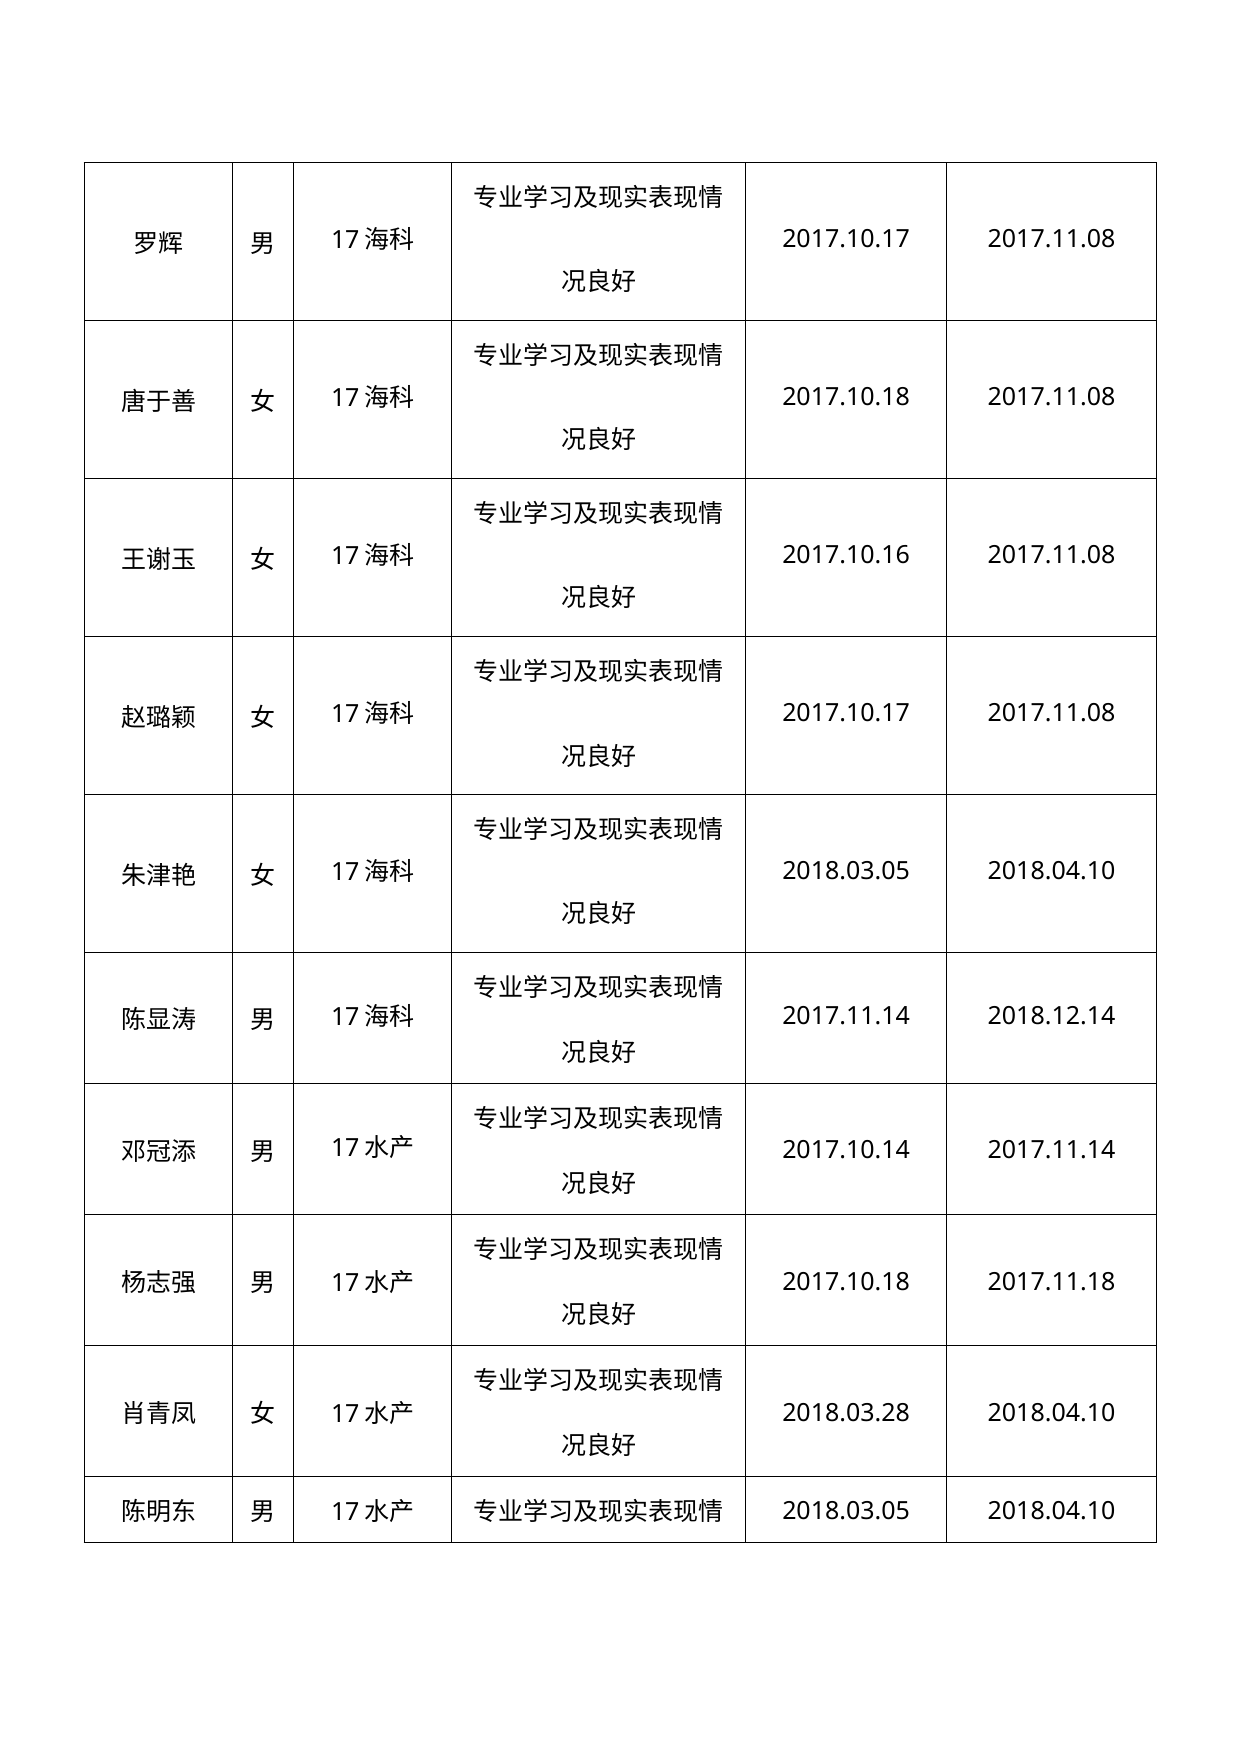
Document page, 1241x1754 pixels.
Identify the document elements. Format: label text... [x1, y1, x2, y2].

table_cell 2017.11.08 [947, 637, 1156, 794]
table_cell 女 [233, 637, 293, 794]
table_cell 2017.10.16 [746, 479, 946, 636]
table_cell 17海科 [294, 479, 451, 636]
table_cell 2018.03.28 [746, 1346, 946, 1476]
table_cell 2018.04.10 [947, 795, 1156, 952]
table_cell 17水产 [294, 1084, 451, 1214]
table_cell 女 [233, 1346, 293, 1476]
table_cell 2017.10.18 [746, 321, 946, 478]
table_cell 朱津艳 [85, 795, 232, 952]
table_cell 17水产 [294, 1477, 451, 1542]
table_cell 杨志强 [85, 1215, 232, 1345]
table_cell 17海科 [294, 953, 451, 1083]
table_cell 2018.03.05 [746, 795, 946, 952]
table_cell 2017.11.14 [746, 953, 946, 1083]
table_cell 2017.10.14 [746, 1084, 946, 1214]
table_cell 专业学习及现实表现情况良好 [452, 1215, 745, 1345]
table_cell 陈明东 [85, 1477, 232, 1542]
table_cell 男 [233, 953, 293, 1083]
table_cell 邓冠添 [85, 1084, 232, 1214]
table_cell 专业学习及现实表现情况良好 [452, 163, 745, 320]
table_cell 专业学习及现实表现情况良好 [452, 321, 745, 478]
table_cell 男 [233, 1477, 293, 1542]
table_cell 男 [233, 1084, 293, 1214]
table_cell 2018.04.10 [947, 1346, 1156, 1476]
table_cell 专业学习及现实表现情况良好 [452, 479, 745, 636]
table_cell 17海科 [294, 795, 451, 952]
table_cell 女 [233, 479, 293, 636]
table_cell 2018.03.05 [746, 1477, 946, 1542]
table_cell 专业学习及现实表现情况良好 [452, 1346, 745, 1476]
table_cell 赵璐颖 [85, 637, 232, 794]
table_cell 专业学习及现实表现情况良好 [452, 1477, 745, 1542]
table_cell 专业学习及现实表现情况良好 [452, 637, 745, 794]
table_cell 女 [233, 795, 293, 952]
table_cell 2018.04.10 [947, 1477, 1156, 1542]
table_cell 17海科 [294, 163, 451, 320]
table_cell 17海科 [294, 637, 451, 794]
table_cell 2017.11.08 [947, 321, 1156, 478]
table_cell 17海科 [294, 321, 451, 478]
table_cell 罗辉 [85, 163, 232, 320]
table_cell 女 [233, 321, 293, 478]
table_cell 2017.11.14 [947, 1084, 1156, 1214]
table_cell 专业学习及现实表现情况良好 [452, 953, 745, 1083]
table_cell 专业学习及现实表现情况良好 [452, 1084, 745, 1214]
table_cell 陈显涛 [85, 953, 232, 1083]
table_cell 唐于善 [85, 321, 232, 478]
table_cell 专业学习及现实表现情况良好 [452, 795, 745, 952]
table_cell 2017.10.17 [746, 637, 946, 794]
table_cell 2017.11.08 [947, 479, 1156, 636]
table_cell 2017.10.17 [746, 163, 946, 320]
table_cell 2017.11.08 [947, 163, 1156, 320]
table_cell 17水产 [294, 1346, 451, 1476]
table_cell 王谢玉 [85, 479, 232, 636]
table_cell 2017.11.18 [947, 1215, 1156, 1345]
table_cell 男 [233, 1215, 293, 1345]
table_cell 2018.12.14 [947, 953, 1156, 1083]
table_cell 肖青凤 [85, 1346, 232, 1476]
table_cell 男 [233, 163, 293, 320]
table_cell 2017.10.18 [746, 1215, 946, 1345]
table_cell 17水产 [294, 1215, 451, 1345]
